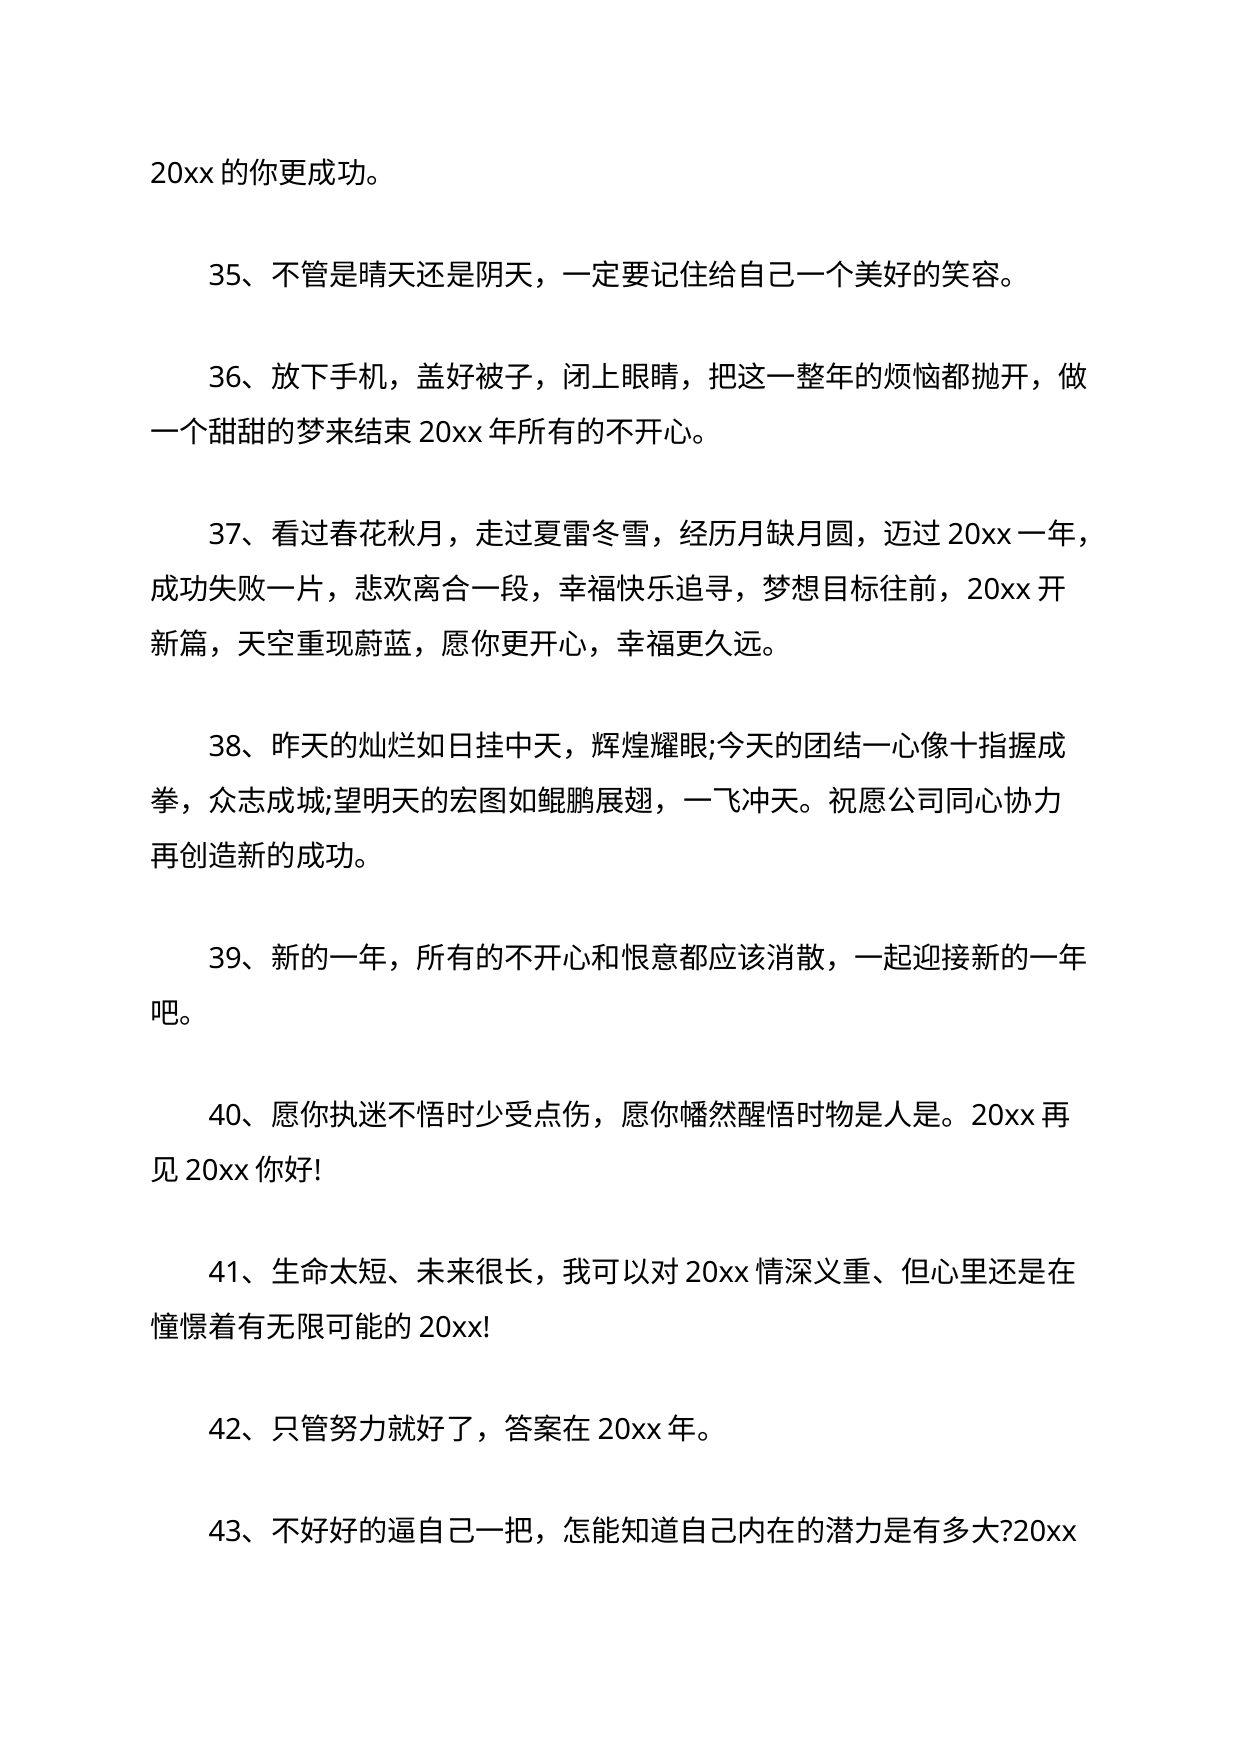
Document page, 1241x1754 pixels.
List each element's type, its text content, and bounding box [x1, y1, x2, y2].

text 40、愿你执迷不悟时少受点伤，愿你幡然醒悟时物是人是。20xx再见20xx你好! [150, 1091, 1090, 1189]
text 38、昨天的灿烂如日挂中天，辉煌耀眼;今天的团结一心像十指握成拳，众志成城;望明天的宏图如鲲鹏展翅，一飞冲天。祝愿公司同心协力再创造新的成功。 [150, 723, 1090, 875]
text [150, 1507, 1090, 1549]
text 39、新的一年，所有的不开心和恨意都应该消散，一起迎接新的一年吧。 [150, 934, 1090, 1032]
text 36、放下手机，盖好被子，闭上眼睛，把这一整年的烦恼都抛开，做一个甜甜的梦来结束20xx年所有的不开心。 [150, 354, 1090, 451]
text 37、看过春花秋月，走过夏雷冬雪，经历月缺月圆，迈过20xx一年，成功失败一片，悲欢离合一段，幸福快乐追寻，梦想目标往前，20xx开新篇，天空重现蔚蓝，愿你更开心，幸福更久远。 [150, 511, 1090, 663]
text 41、生命太短、未来很长，我可以对20xx情深义重、但心里还是在憧憬着有无限可能的20xx! [150, 1248, 1090, 1346]
text 35、不管是晴天还是阴天，一定要记住给自己一个美好的笑容。 [150, 252, 1090, 294]
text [150, 150, 1090, 192]
text 42、只管努力就好了，答案在20xx年。 [150, 1405, 1090, 1448]
